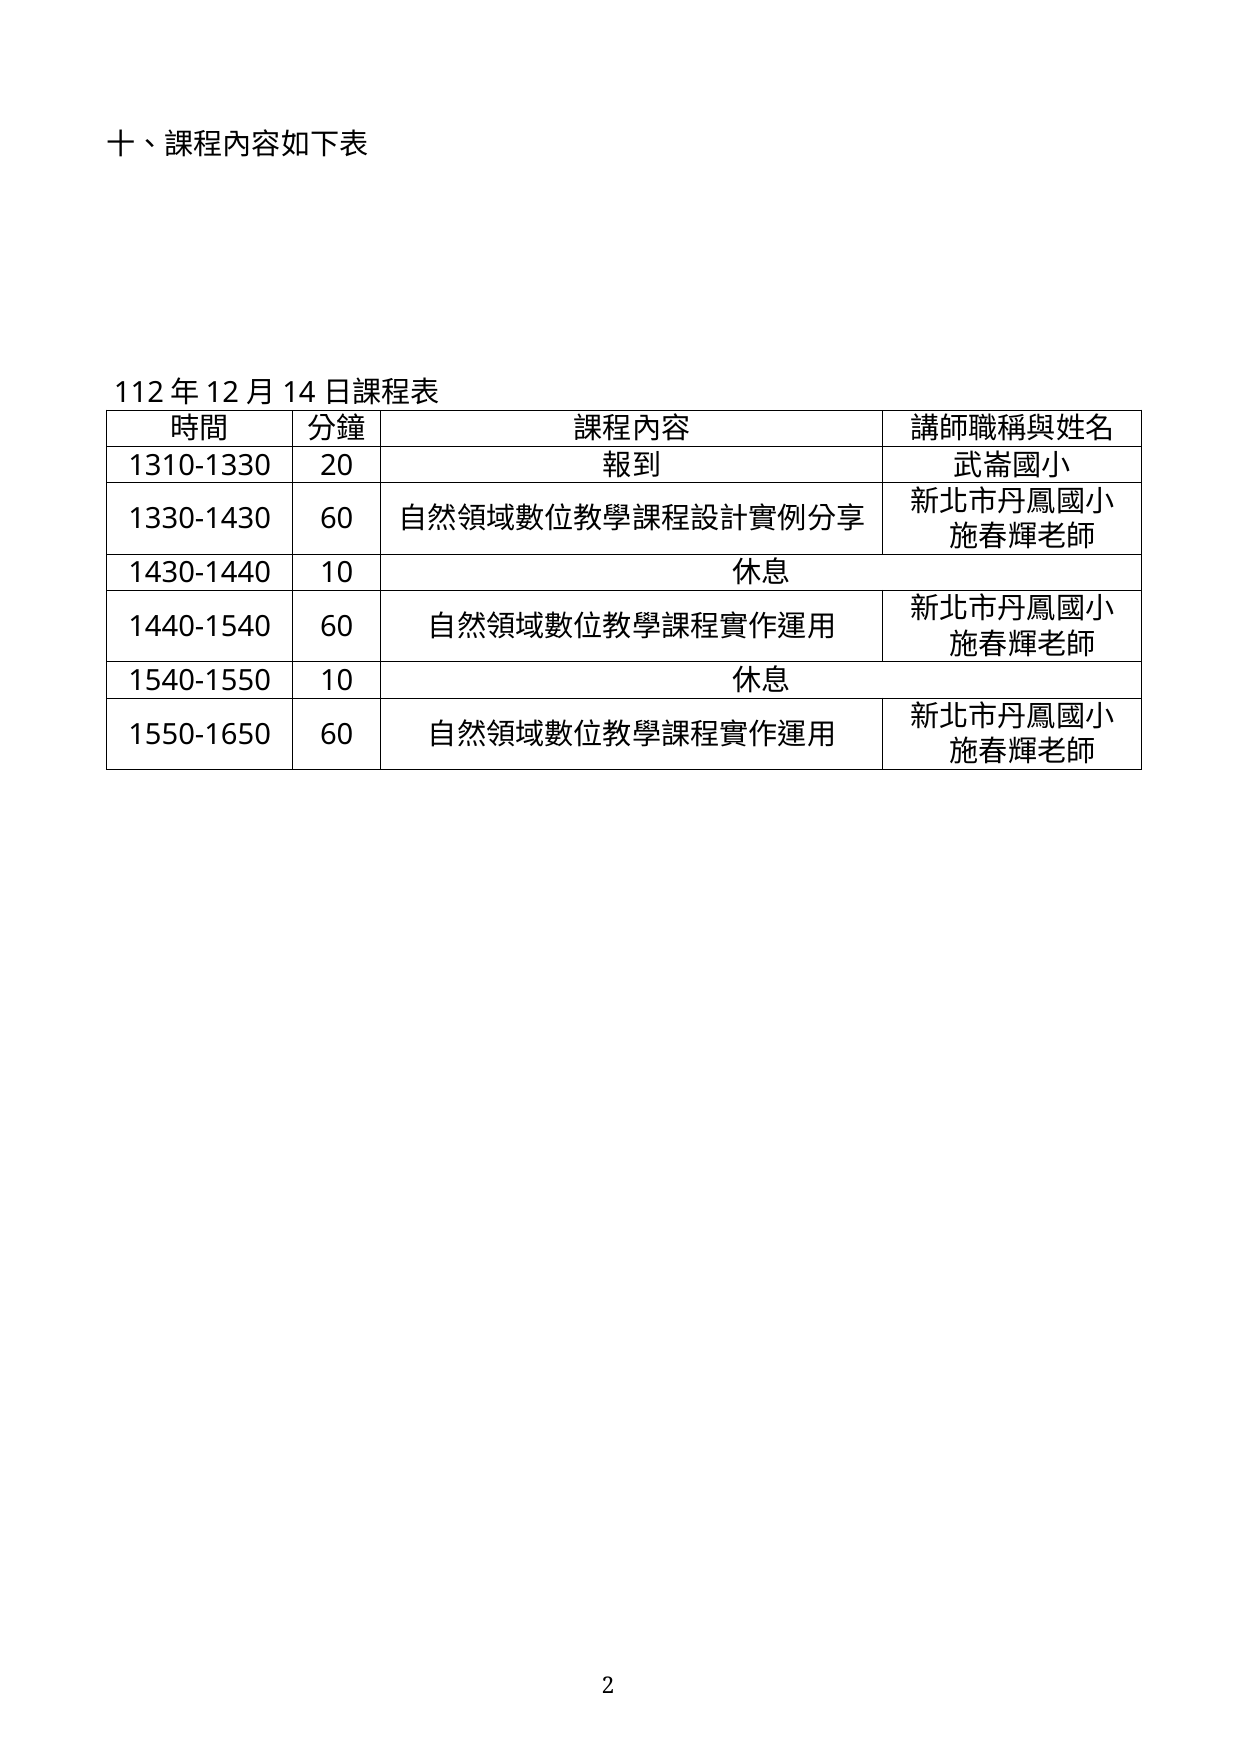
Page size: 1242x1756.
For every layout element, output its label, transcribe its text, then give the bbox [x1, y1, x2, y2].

table_cell 1430-1440 [107, 555, 292, 590]
table_cell 休息 [381, 555, 1141, 590]
table_cell 休息 [381, 662, 1141, 697]
table_cell 60 [293, 483, 380, 553]
table_header 課程內容 [381, 411, 882, 446]
table_cell 10 [293, 662, 380, 697]
table_header 時間 [107, 411, 292, 446]
table_cell 自然領域數位教學課程實作運用 [381, 699, 882, 769]
table_cell 1550-1650 [107, 699, 292, 769]
table_cell 1310-1330 [107, 447, 292, 482]
table_cell 1330-1430 [107, 483, 292, 553]
table_cell 1440-1540 [107, 591, 292, 661]
table_cell 10 [293, 555, 380, 590]
text 十、課程內容如下表 [106, 121, 1128, 163]
table_cell 自然領域數位教學課程設計實例分享 [381, 483, 882, 553]
table_cell 1540-1550 [107, 662, 292, 697]
table_cell 60 [293, 699, 380, 769]
table_cell 武崙國小 [883, 447, 1141, 482]
table_header 分鐘 [293, 411, 380, 446]
table_cell 20 [293, 447, 380, 482]
table_header 講師職稱與姓名 [883, 411, 1141, 446]
table_cell 新北市丹鳳國小 施春輝老師 [883, 591, 1141, 661]
table_cell 新北市丹鳳國小 施春輝老師 [883, 699, 1141, 769]
table_cell 報到 [381, 447, 882, 482]
table_cell 60 [293, 591, 380, 661]
text 112年 12 月 14 日課程表 [106, 374, 1142, 409]
table_cell 新北市丹鳳國小 施春輝老師 [883, 483, 1141, 553]
table_cell 自然領域數位教學課程實作運用 [381, 591, 882, 661]
